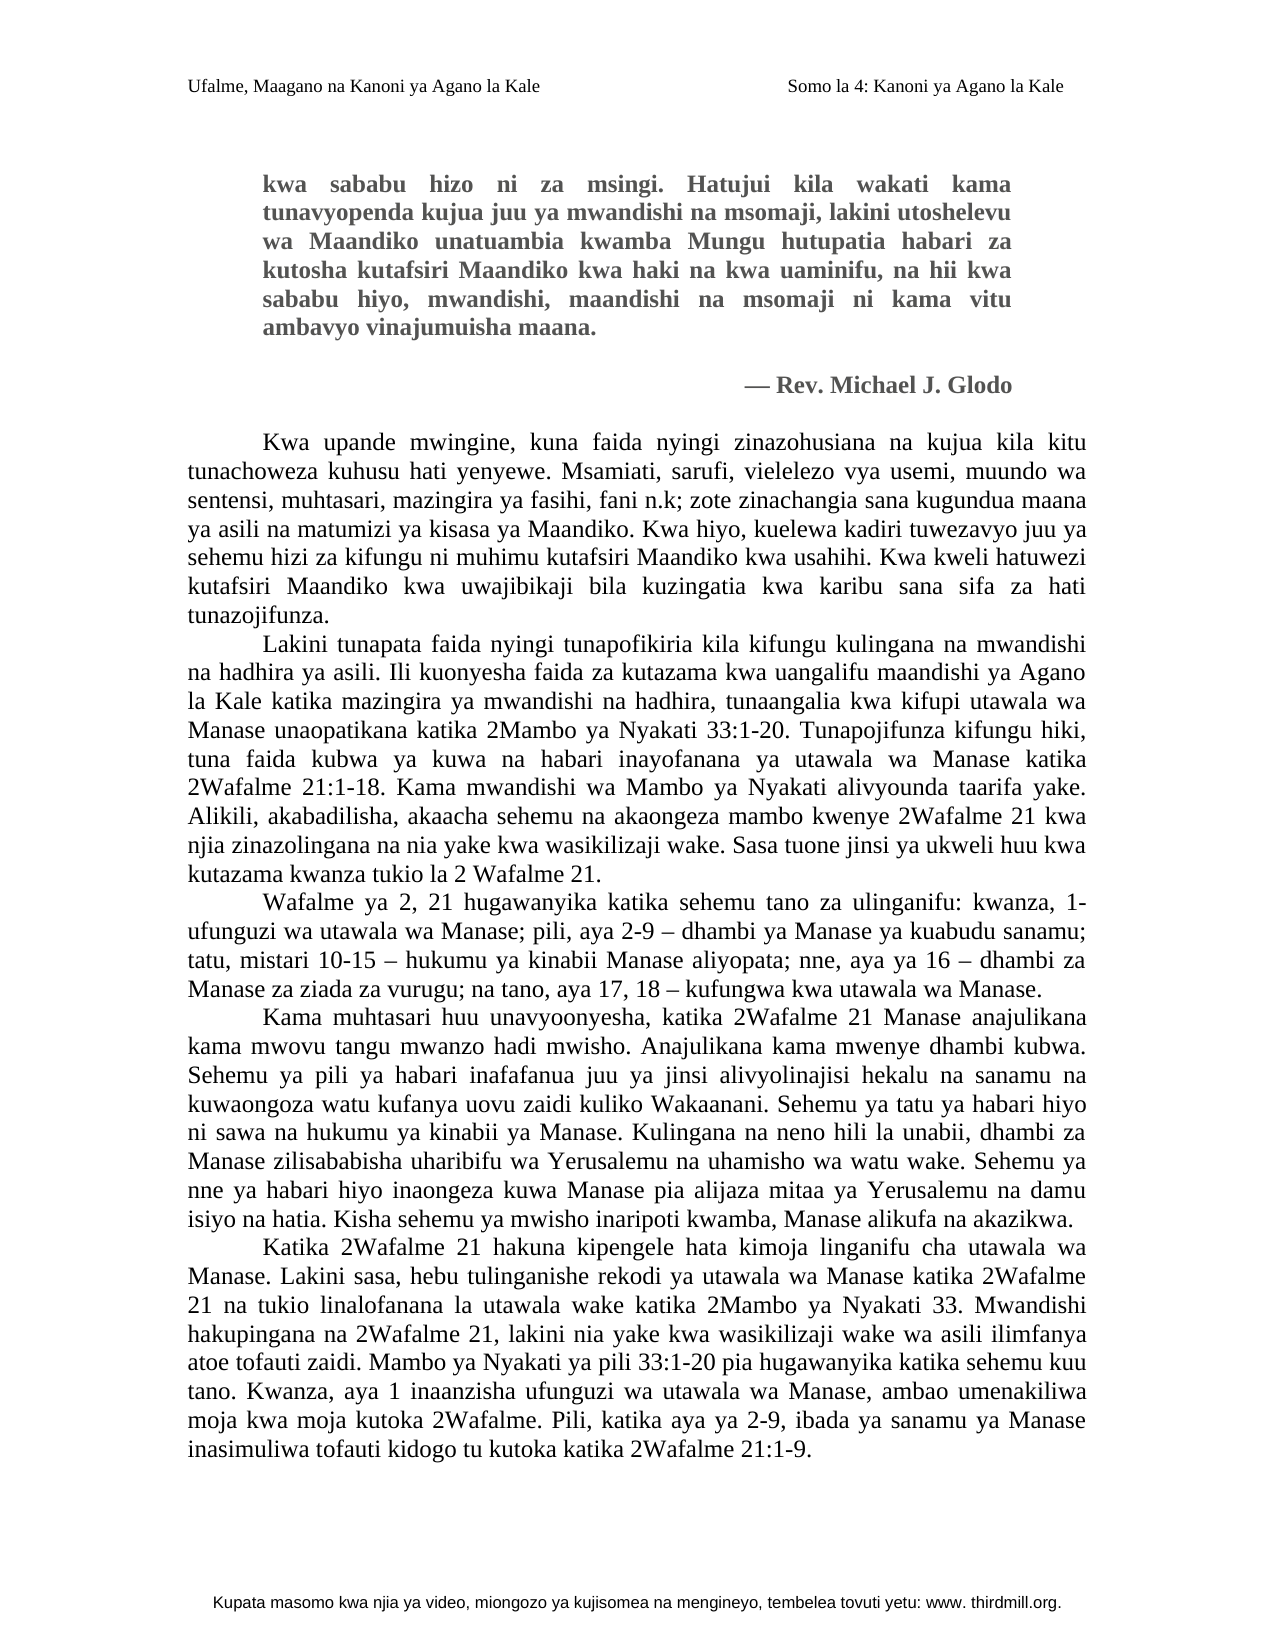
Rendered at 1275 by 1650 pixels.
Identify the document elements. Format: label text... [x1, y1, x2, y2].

text Kama muhtasari huu unavyoonyesha, katika 2Wafalme 21 Manase anajulikana kama mwovu tangu mwanzo hadi mwisho. Anajulikana kama mwenye dhambi kubwa. Sehemu ya pili ya habari inafafanua juu ya jinsi alivyolinajisi hekalu na sanamu na kuwaongoza watu kufanya uovu zaidi kuliko Wakaanani. Sehemu ya tatu ya habari hiyo ni sawa na hukumu ya kinabii ya Manase. Kulingana na neno hili la unabii, dhambi za Manase zilisababisha uharibifu wa Yerusalemu na uhamisho wa watu wake. Sehemu ya nne ya habari hiyo inaongeza kuwa Manase pia alijaza mitaa ya Yerusalemu na damu isiyo na hatia. Kisha sehemu ya mwisho inaripoti kwamba, Manase alikufa na akazikwa. [187, 1002, 1087, 1232]
text — Rev. Michael J. Glodo [262, 370, 1012, 399]
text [262, 169, 1012, 341]
text Lakini tunapata faida nyingi tunapofikiria kila kifungu kulingana na mwandishi na hadhira ya asili. Ili kuonyesha faida za kutazama kwa uangalifu maandishi ya Agano la Kale katika mazingira ya mwandishi na hadhira, tunaangalia kwa kifupi utawala wa Manase unaopatikana katika 2Mambo ya Nyakati 33:1-20. Tunapojifunza kifungu hiki, tuna faida kubwa ya kuwa na habari inayofanana ya utawala wa Manase katika 2Wafalme 21:1-18. Kama mwandishi wa Mambo ya Nyakati alivyounda taarifa yake. Alikili, akabadilisha, akaacha sehemu na akaongeza mambo kwenye 2Wafalme 21 kwa njia zinazolingana na nia yake kwa wasikilizaji wake. Sasa tuone jinsi ya ukweli huu kwa kutazama kwanza tukio la 2 Wafalme 21. [187, 629, 1087, 887]
text Wafalme ya 2, 21 hugawanyika katika sehemu tano za ulinganifu: kwanza, 1- ufunguzi wa utawala wa Manase; pili, aya 2-9 – dhambi ya Manase ya kuabudu sanamu; tatu, mistari 10-15 – hukumu ya kinabii Manase aliyopata; nne, aya ya 16 – dhambi za Manase za ziada za vurugu; na tano, aya 17, 18 – kufungwa kwa utawala wa Manase. [187, 887, 1087, 1002]
text Katika 2Wafalme 21 hakuna kipengele hata kimoja linganifu cha utawala wa Manase. Lakini sasa, hebu tulinganishe rekodi ya utawala wa Manase katika 2Wafalme 21 na tukio linalofanana la utawala wake katika 2Mambo ya Nyakati 33. Mwandishi hakupingana na 2Wafalme 21, lakini nia yake kwa wasikilizaji wake wa asili ilimfanya atoe tofauti zaidi. Mambo ya Nyakati ya pili 33:1-20 pia hugawanyika katika sehemu kuu tano. Kwanza, aya 1 inaanzisha ufunguzi wa utawala wa Manase, ambao umenakiliwa moja kwa moja kutoka 2Wafalme. Pili, katika aya ya 2-9, ibada ya sanamu ya Manase inasimuliwa tofauti kidogo tu kutoka katika 2Wafalme 21:1-9. [187, 1232, 1087, 1462]
text Kwa upande mwingine, kuna faida nyingi zinazohusiana na kujua kila kitu tunachoweza kuhusu hati yenyewe. Msamiati, sarufi, vielelezo vya usemi, muundo wa sentensi, muhtasari, mazingira ya fasihi, fani n.k; zote zinachangia sana kugundua maana ya asili na matumizi ya kisasa ya Maandiko. Kwa hiyo, kuelewa kadiri tuwezavyo juu ya sehemu hizi za kifungu ni muhimu kutafsiri Maandiko kwa usahihi. Kwa kweli hatuwezi kutafsiri Maandiko kwa uwajibikaji bila kuzingatia kwa karibu sana sifa za hati tunazojifunza. [187, 427, 1087, 629]
